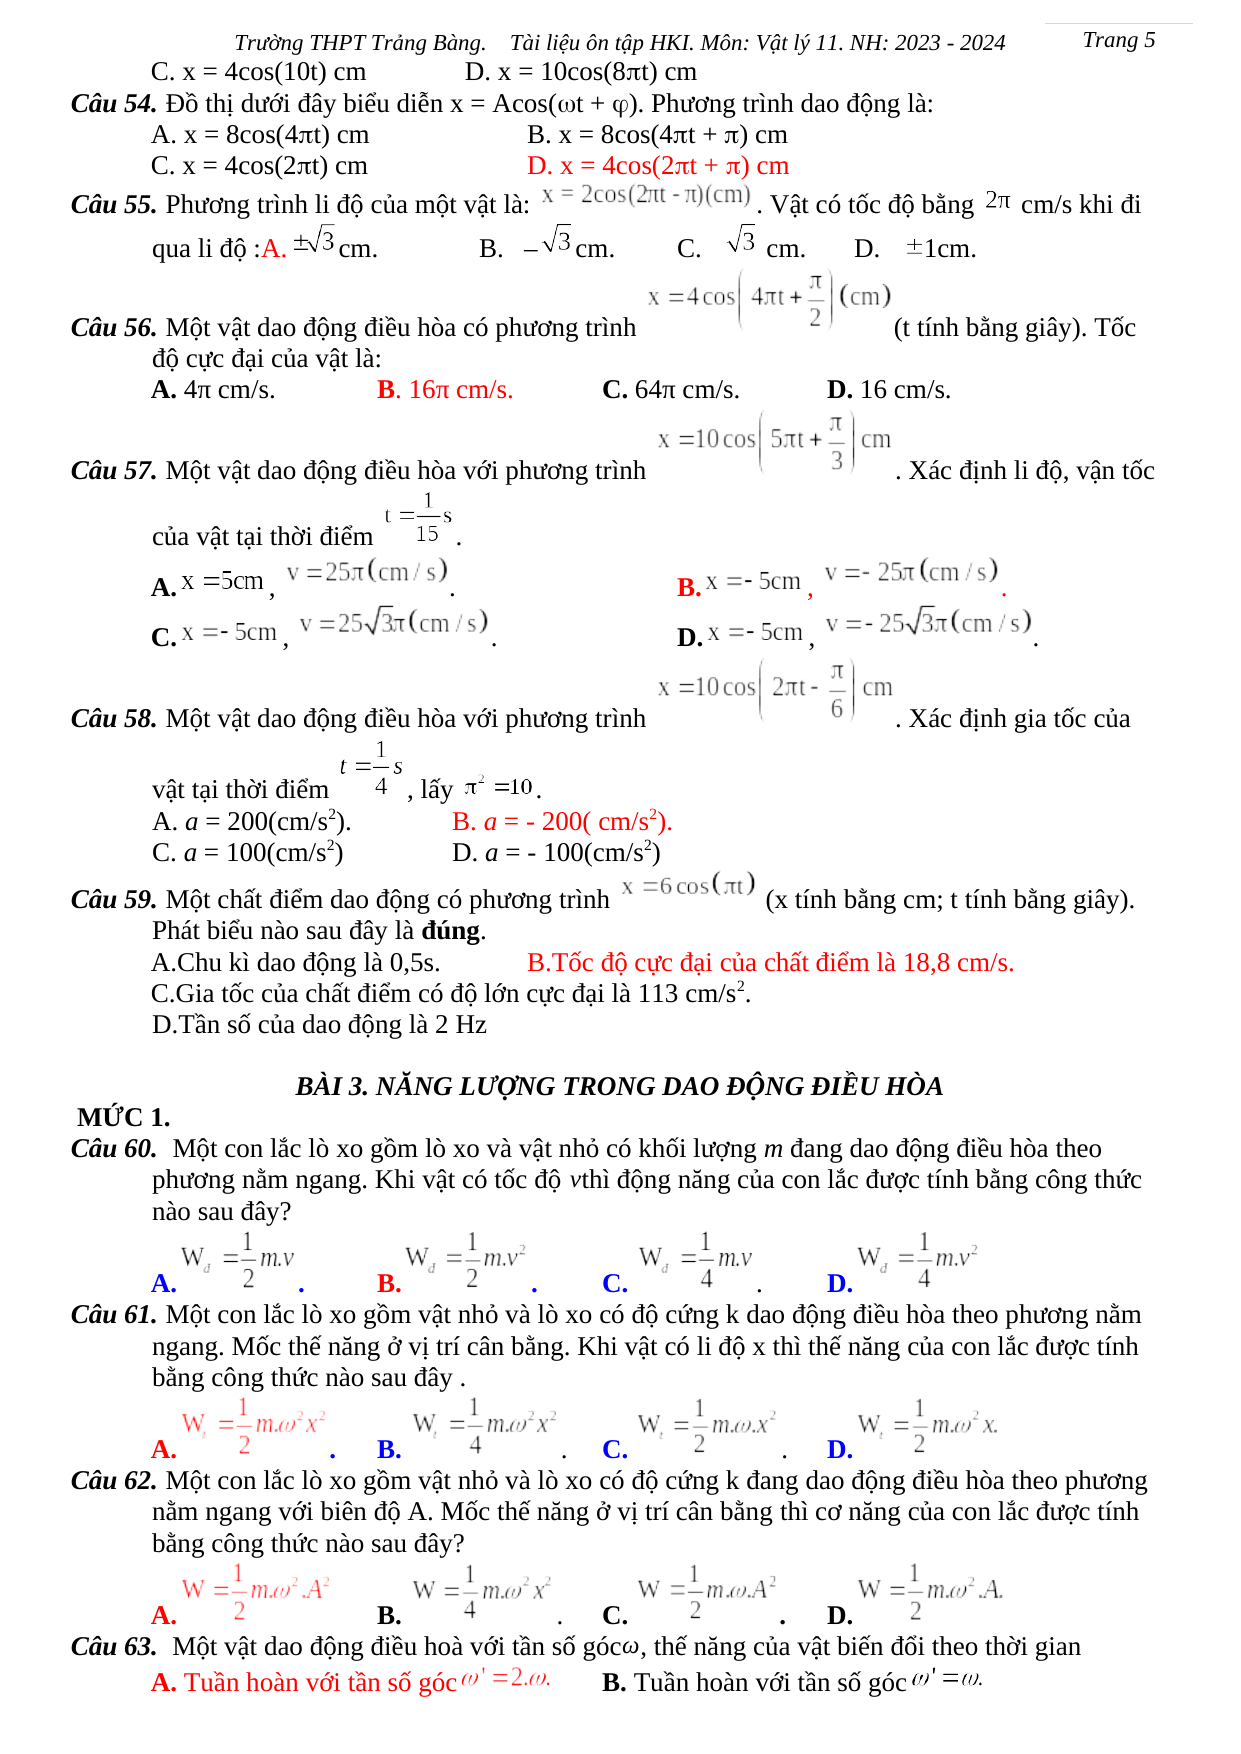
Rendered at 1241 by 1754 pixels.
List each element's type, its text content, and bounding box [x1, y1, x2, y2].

list A. a = 200(cm/s2). B. a = - 200( cm/s2). [152, 805, 1163, 836]
text MỨC 1. [77, 1101, 1163, 1132]
list Một vật dao động điều hòa với phương trình . Xác định gia tốc của vật tại thời điểm , lấy . [114, 652, 1163, 805]
list Một vật dao động điều hòa với phương trình . Xác định li độ, vận tốc của vật tại thời điểm . [114, 404, 1163, 551]
text A.Chu kì dao động là 0,5s. B.Tốc độ cực đại của chất điểm là 18,8 cm/s. [77, 946, 1163, 977]
text A.. B. . C. . D. [77, 1392, 1163, 1464]
list Một vật dao động điều hòa có phương trình (t tính bằng giây). Tốc độ cực đại của vật là: [114, 263, 1163, 373]
list Phương trình li độ của một vật là: . Vật có tốc độ bằng cm/s khi đi qua li độ :A.cm. B. –cm. C. cm. D. 1cm. [114, 181, 1163, 263]
text BÀI 3. NĂNG LƯỢNG TRONG DAO ĐỘNG ĐIỀU HÒA [77, 1070, 1163, 1101]
list C., . D., . [77, 602, 1163, 652]
list D..l.. 22Tần số của dao động là 2 Hz [152, 1008, 1163, 1039]
text C.Gia tốc của chất điểm có độ lớn cực đại là 113 cm/s2. [77, 977, 1163, 1008]
list Một con lắc lò xo gồm vật nhỏ và lò xo có độ cứng k dao động điều hòa theo phương nằm ngang. Mốc thế năng ở vị trí cân bằng. Khi vật có li độ x thì thế năng của con lắc được tính bằng công thức nào sau đây . [114, 1298, 1163, 1392]
list A. 4π cm/s. B. 16π cm/s. C. 64π cm/s. D. 16 cm/s. [77, 373, 1163, 404]
text A.. B.. C. . D. [77, 1226, 1163, 1298]
list Một con lắc lò xo gồm vật nhỏ và lò xo có độ cứng k đang dao động điều hòa theo phương nằm ngang với biên độ A. Mốc thế năng ở vị trí cân bằng thì cơ năng của con lắc được tính bằng công thức nào sau đây? [114, 1464, 1163, 1558]
list Đồ thị dưới đây biểu diễn x = Acos(t + ). Phương trình dao động là: [114, 87, 1163, 118]
text C. x = 4cos(10t) cm D. x = 10cos(8t) cm [77, 56, 1163, 87]
text A. Tuần hoàn với tần số góc B. Tuần hoàn với tần số góc [77, 1661, 1166, 1697]
list C. a = 100(cm/s2) D. a = - 100(cm/s2) [152, 836, 1163, 867]
text A. x = 8cos(4t) cm B. x = 8cos(4t + ) cm [77, 118, 1163, 149]
text A. B. . C. . D. [77, 1558, 1163, 1630]
list Một con lắc lò xo gồm lò xo và vật nhỏ có khối lượng m đang dao động điều hòa theo phương nằm ngang. Khi vật có tốc độ thì động năng của con lắc được tính bằng công thức nào sau đây? [114, 1132, 1163, 1226]
list Một chất điểm dao động có phương trình (x tính bằng cm; t tính bằng giây). Phát biểu nào sau đây là đúng. [114, 867, 1163, 946]
list A., . B., . [77, 551, 1163, 602]
text C. x = 4cos(2t) cm D. x = 4cos(2t + ) cm [77, 149, 1163, 181]
list Một vật dao động điều hoà với tần số góc, thế năng của vật biến đổi theo thời gian [114, 1630, 1163, 1661]
